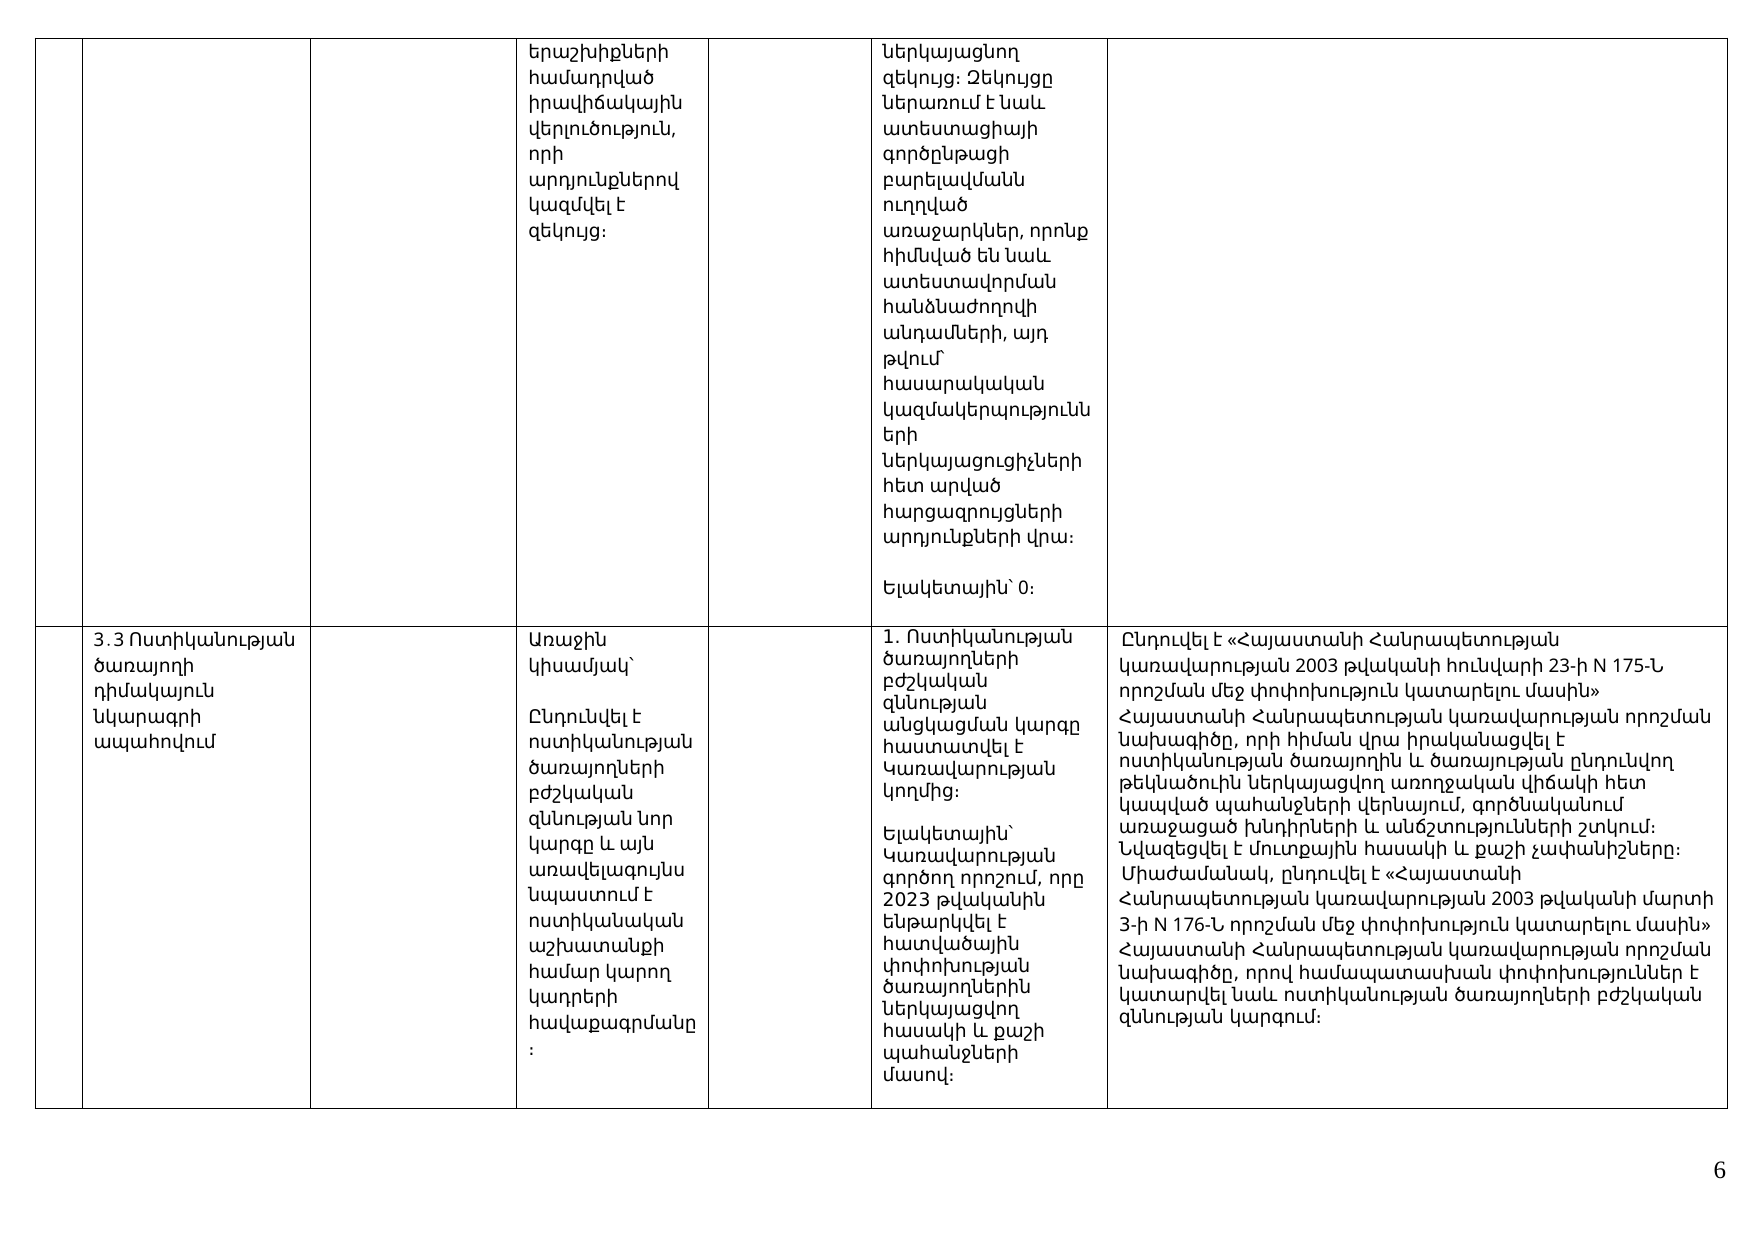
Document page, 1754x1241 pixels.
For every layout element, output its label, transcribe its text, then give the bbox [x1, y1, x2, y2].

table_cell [872, 39, 1107, 626]
table_cell [311, 627, 516, 1108]
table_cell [83, 39, 310, 626]
table_cell Ընդուվել է «Հայաստանի Հանրապետության կառավարության 2003 թվականի հունվարի 23-ի N 175-Ն որոշման մեջ փոփոխություն կատարելու մասին» Հայաստանի Հանրապետության կառավարության որոշման նախագիծը, որի հիման վրա իրականացվել է ոստիկանության ծառայողին և ծառայության ընդունվող թեկնածուին ներկայացվող առողջական վիճակի հետ կապված պահանջների վերնայում, գործնականում առաջացած խնդիրների և անճշտությունների շտկում։ Նվազեցվել է մուտքային հասակի և քաշի չափանիշները։ Միաժամանակ, ընդուվել է «Հայաստանի Հանրապետության կառավարության 2003 թվականի մարտի 3-ի N 176-Ն որոշման մեջ փոփոխություն կատարելու մասին» Հայաստանի Հանրապետության կառավարության որոշման նախագիծը, որով համապատասխան փոփոխություններ է կատարվել նաև ոստիկանության ծառայողների բժշկական զննության կարգում։ [1108, 627, 1727, 1108]
table_cell [36, 627, 82, 1108]
table_cell Առաջին կիսամյակ՝ Ընդունվել է ոստիկանության ծառայողների բժշկական զննության նոր կարգը և այն առավելագույնս նպաստում է ոստիկանական աշխատանքի համար կարող կադրերի հավաքագրմանը։ [517, 627, 708, 1108]
table_cell 3․3 Ոստիկանության ծառայողի դիմակայուն նկարագրի ապահովում [83, 627, 310, 1108]
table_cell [1108, 39, 1727, 626]
table_cell [311, 39, 516, 626]
table_cell 1. Ոստիկանության ծառայողների բժշկական զննության անցկացման կարգը հաստատվել է Կառավարության կողմից։ Ելակետային՝ Կառավարության գործող որոշում, որը 2023 թվականին ենթարկվել է հատվածային փոփոխության ծառայողներին ներկայացվող հասակի և քաշի պահանջների մասով։ [872, 627, 1107, 1108]
table_cell [709, 39, 871, 626]
table_cell [36, 39, 82, 626]
table_cell [709, 627, 871, 1108]
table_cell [517, 39, 708, 626]
